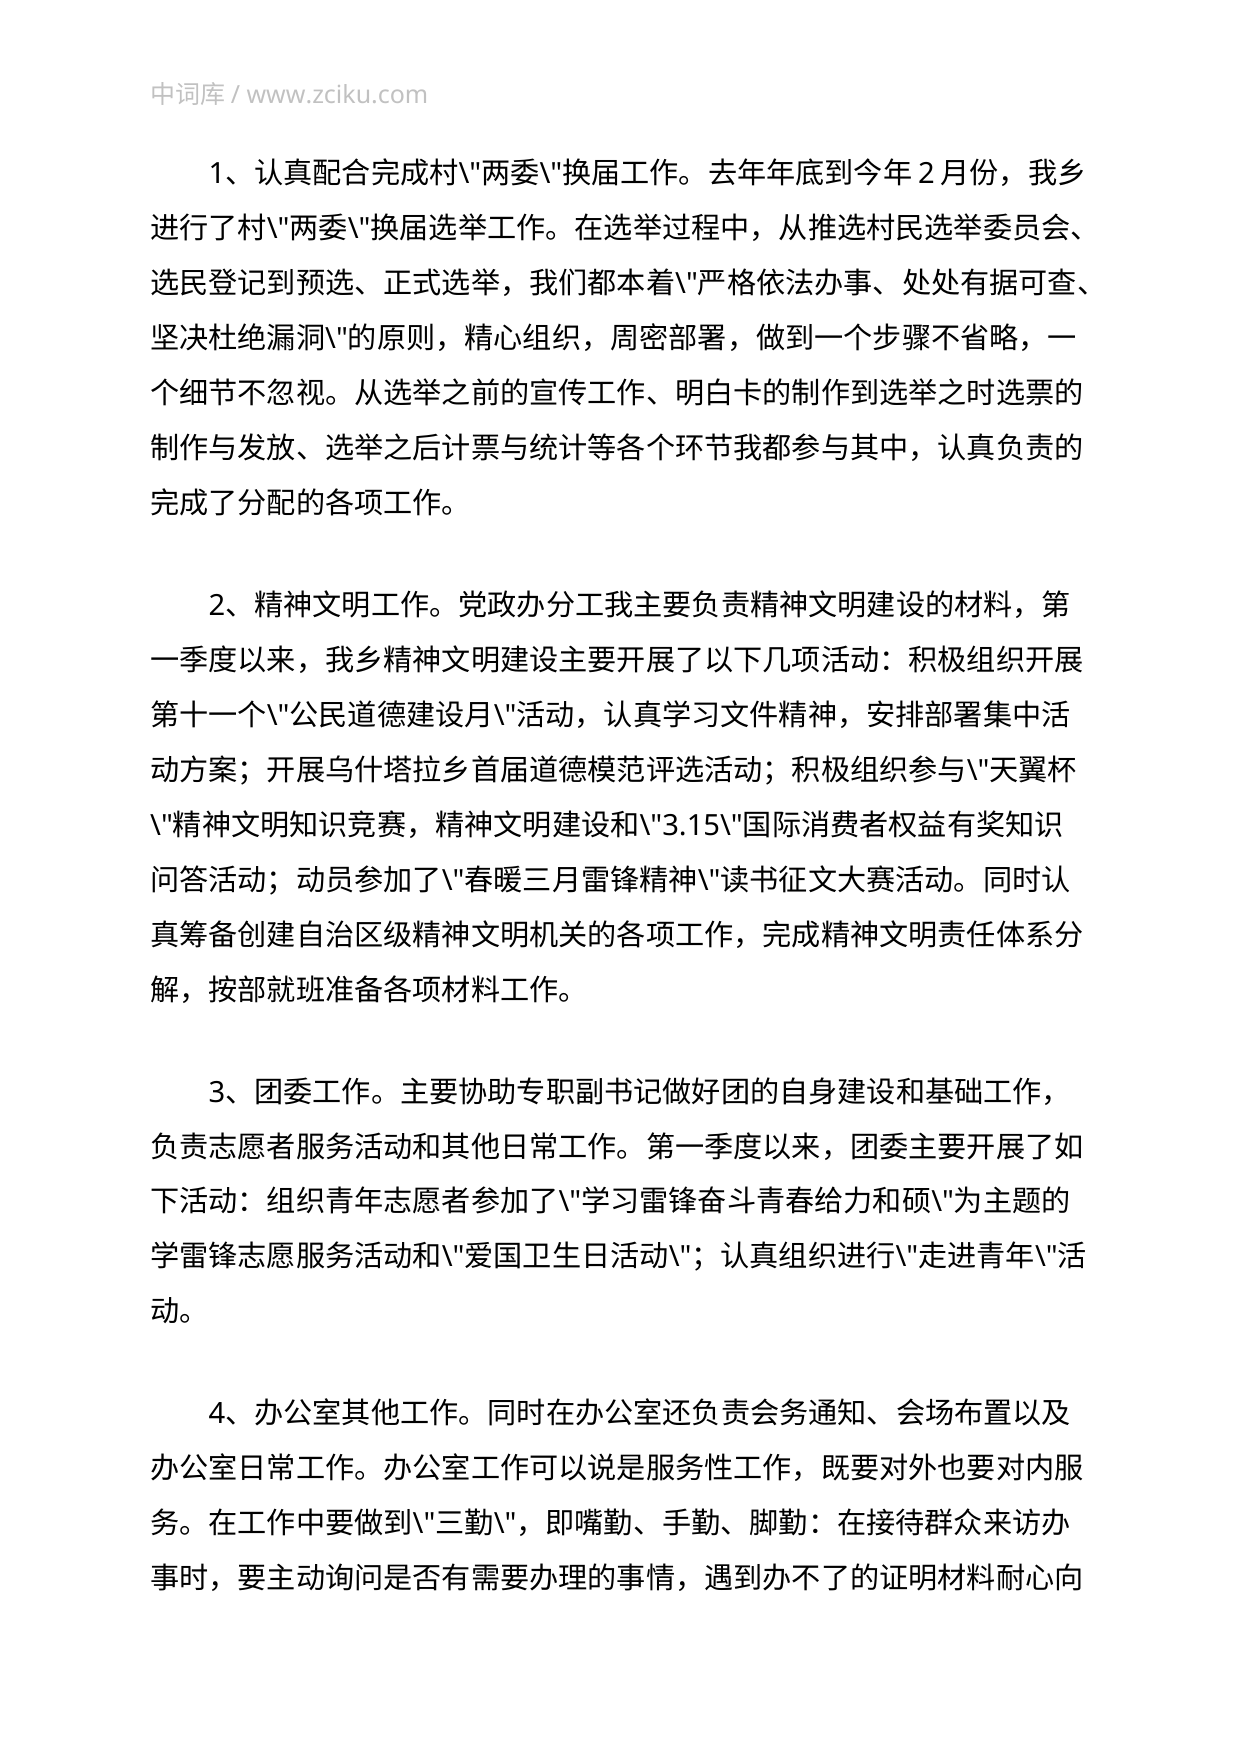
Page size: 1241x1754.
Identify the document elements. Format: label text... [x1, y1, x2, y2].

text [150, 1390, 1090, 1597]
text 1、认真配合完成村\"两委\"换届工作。去年年底到今年2月份，我乡进行了村\"两委\"换届选举工作。在选举过程中，从推选村民选举委员会、选民登记到预选、正式选举，我们都本着\"严格依法办事、处处有据可查、坚决杜绝漏洞\"的原则，精心组织，周密部署，做到一个步骤不省略，一个细节不忽视。从选举之前的宣传工作、明白卡的制作到选举之时选票的制作与发放、选举之后计票与统计等各个环节我都参与其中，认真负责的完成了分配的各项工作。 [150, 150, 1090, 522]
text 3、团委工作。主要协助专职副书记做好团的自身建设和基础工作，负责志愿者服务活动和其他日常工作。第一季度以来，团委主要开展了如下活动：组织青年志愿者参加了\"学习雷锋奋斗青春给力和硕\"为主题的学雷锋志愿服务活动和\"爱国卫生日活动\"；认真组织进行\"走进青年\"活动。 [150, 1068, 1090, 1330]
text 2、精神文明工作。党政办分工我主要负责精神文明建设的材料，第一季度以来，我乡精神文明建设主要开展了以下几项活动：积极组织开展第十一个\"公民道德建设月\"活动，认真学习文件精神，安排部署集中活动方案；开展乌什塔拉乡首届道德模范评选活动；积极组织参与\"天翼杯\"精神文明知识竞赛，精神文明建设和\"3.15\"国际消费者权益有奖知识问答活动；动员参加了\"春暖三月雷锋精神\"读书征文大赛活动。同时认真筹备创建自治区级精神文明机关的各项工作，完成精神文明责任体系分解，按部就班准备各项材料工作。 [150, 582, 1090, 1009]
